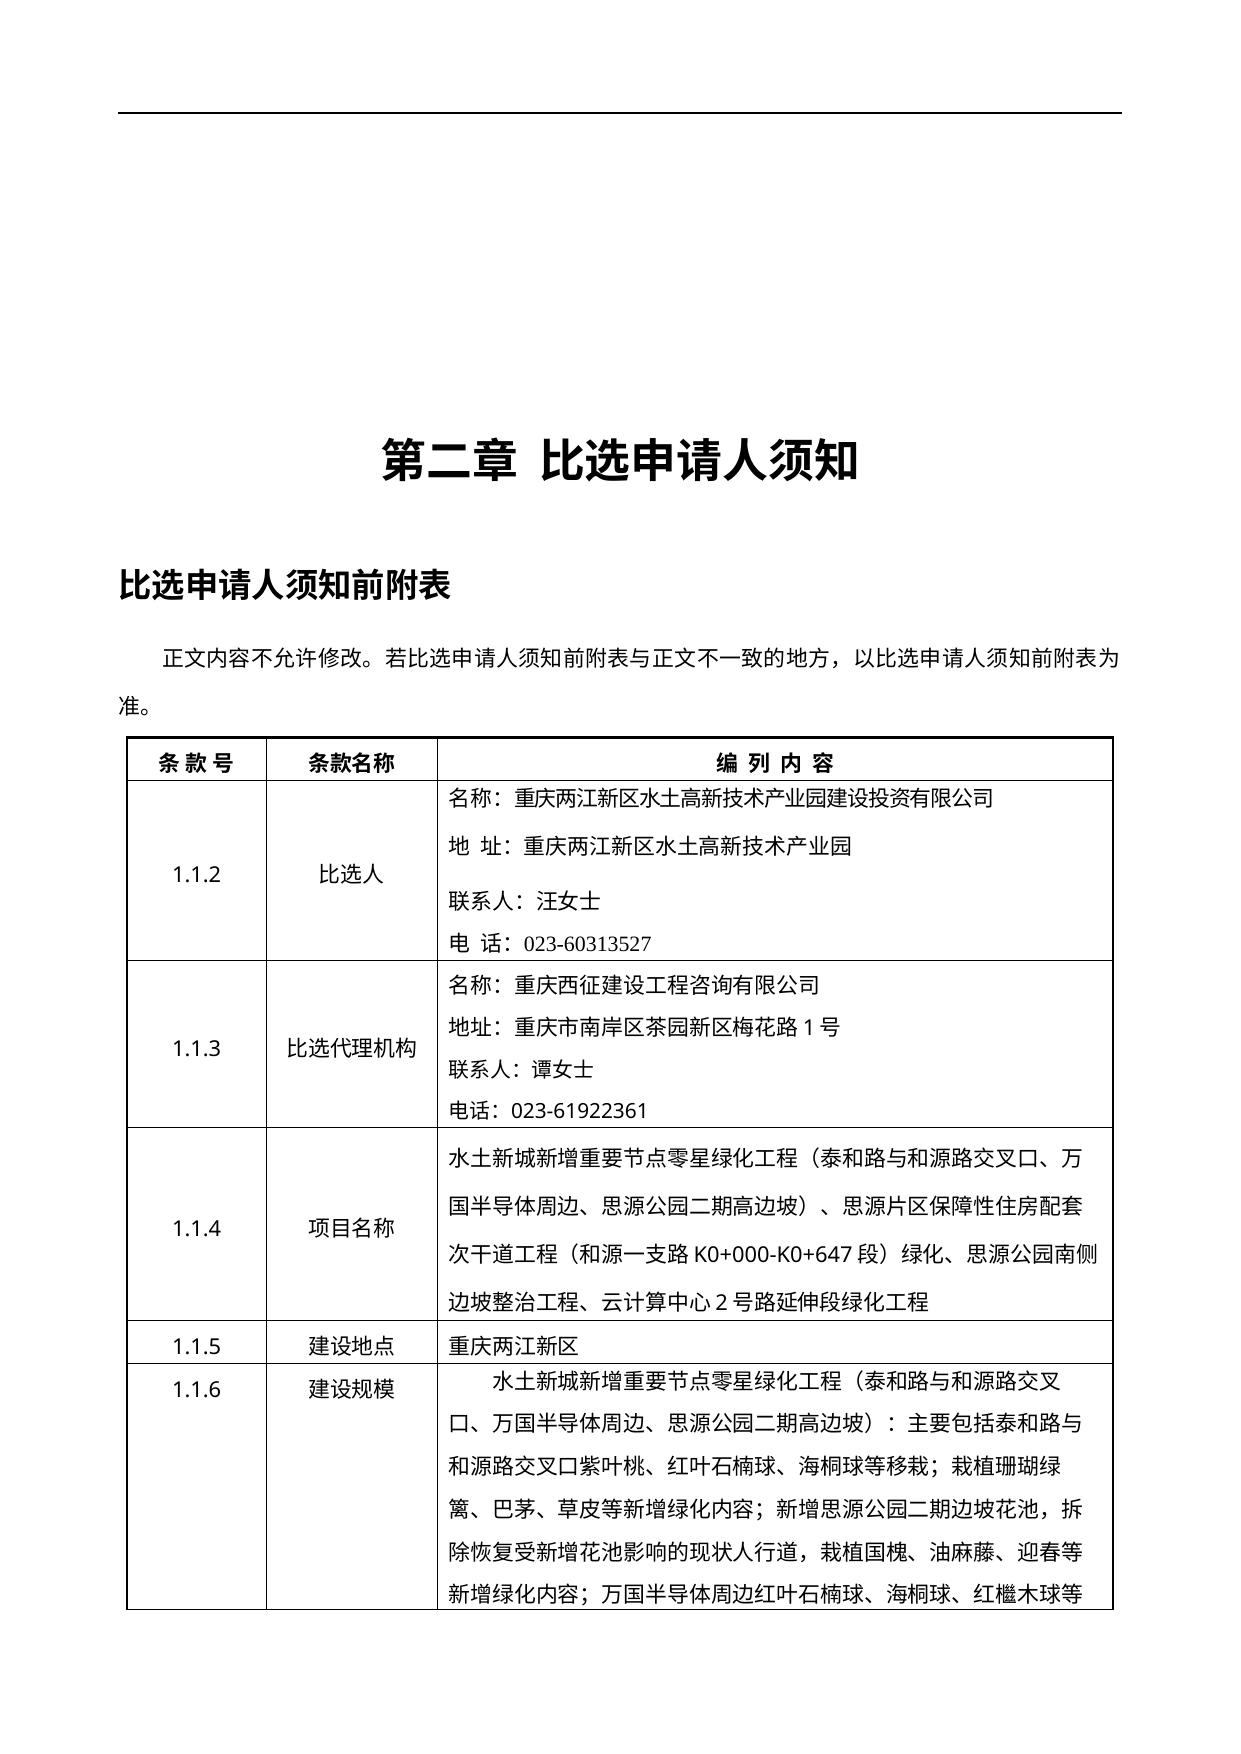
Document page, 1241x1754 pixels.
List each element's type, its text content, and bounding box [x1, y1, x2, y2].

table_cell 重庆两江新区 [438, 1321, 1112, 1363]
table_cell 1.1.6 [128, 1364, 266, 1609]
table_cell 1.1.3 [128, 961, 266, 1127]
table_cell 比选代理机构 [267, 961, 437, 1127]
table_cell 名称：重庆西征建设工程咨询有限公司 地址：重庆市南岸区茶园新区梅花路1号 联系人：谭女士 电话：023-61922361 [438, 961, 1112, 1127]
table_cell 比选人 [267, 781, 437, 959]
table_cell 1.1.5 [128, 1321, 266, 1363]
table_header 条款名称 [267, 739, 437, 780]
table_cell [438, 1364, 1112, 1609]
text 正文内容不允许修改。若比选申请人须知前附表与正文不一致的地方，以比选申请人须知前附表为准。 [118, 641, 1122, 721]
table_cell 项目名称 [267, 1128, 437, 1320]
table_header 编 列 内 容 [438, 739, 1112, 780]
table_header 条 款 号 [128, 739, 266, 780]
table_cell 1.1.4 [128, 1128, 266, 1320]
table_cell 建设规模 [267, 1364, 437, 1609]
table_cell 名称：重庆两江新区水土高新技术产业园建设投资有限公司 地 址：重庆两江新区水土高新技术产业园 联系人：汪女士 电 话：023-60313527 [438, 781, 1112, 959]
table_cell 水土新城新增重要节点零星绿化工程（泰和路与和源路交叉口、万国半导体周边、思源公园二期高边坡）、思源片区保障性住房配套次干道工程（和源一支路K0+000-K0+647段）绿化、思源公园南侧边坡整治工程、云计算中心2号路延伸段绿化工程 [438, 1128, 1112, 1320]
subtitle 比选申请人须知前附表 [118, 559, 1122, 607]
table_cell 1.1.2 [128, 781, 266, 959]
subtitle 第二章 比选申请人须知 [118, 425, 1122, 491]
table_cell 建设地点 [267, 1321, 437, 1363]
